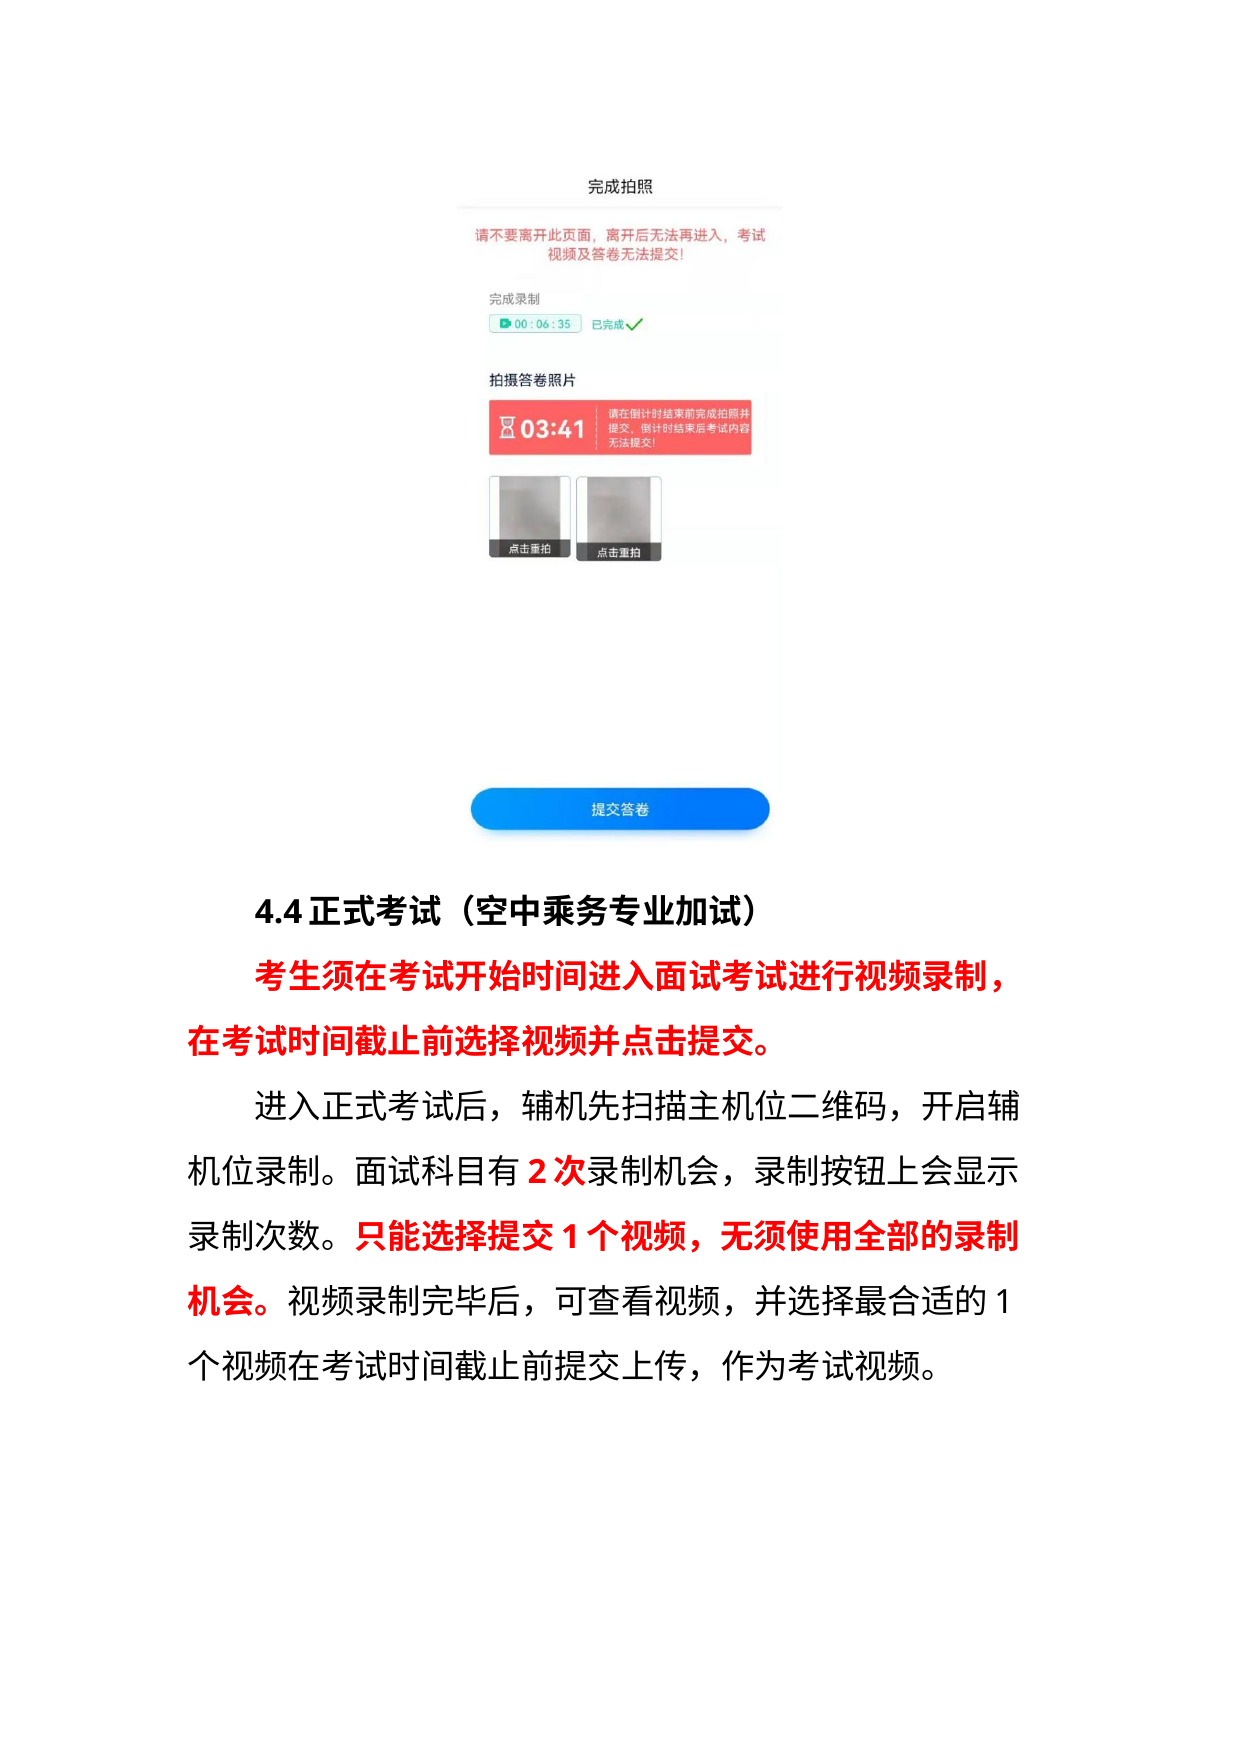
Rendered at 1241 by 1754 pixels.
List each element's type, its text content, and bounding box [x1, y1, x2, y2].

text 考生须在考试开始时间进入面试考试进行视频录制，在考试时间截止前选择视频并点击提交。 [187, 942, 1053, 1072]
picture [457, 162, 784, 847]
text 4.4正式考试（空中乘务专业加试） [187, 877, 1053, 942]
text 进入正式考试后，辅机先扫描主机位二维码，开启辅机位录制。面试科目有2次录制机会，录制按钮上会显示录制次数。只能选择提交1个视频，无须使用全部的录制机会。视频录制完毕后，可查看视频，并选择最合适的1个视频在考试时间截止前提交上传，作为考试视频。 [187, 1072, 1053, 1397]
